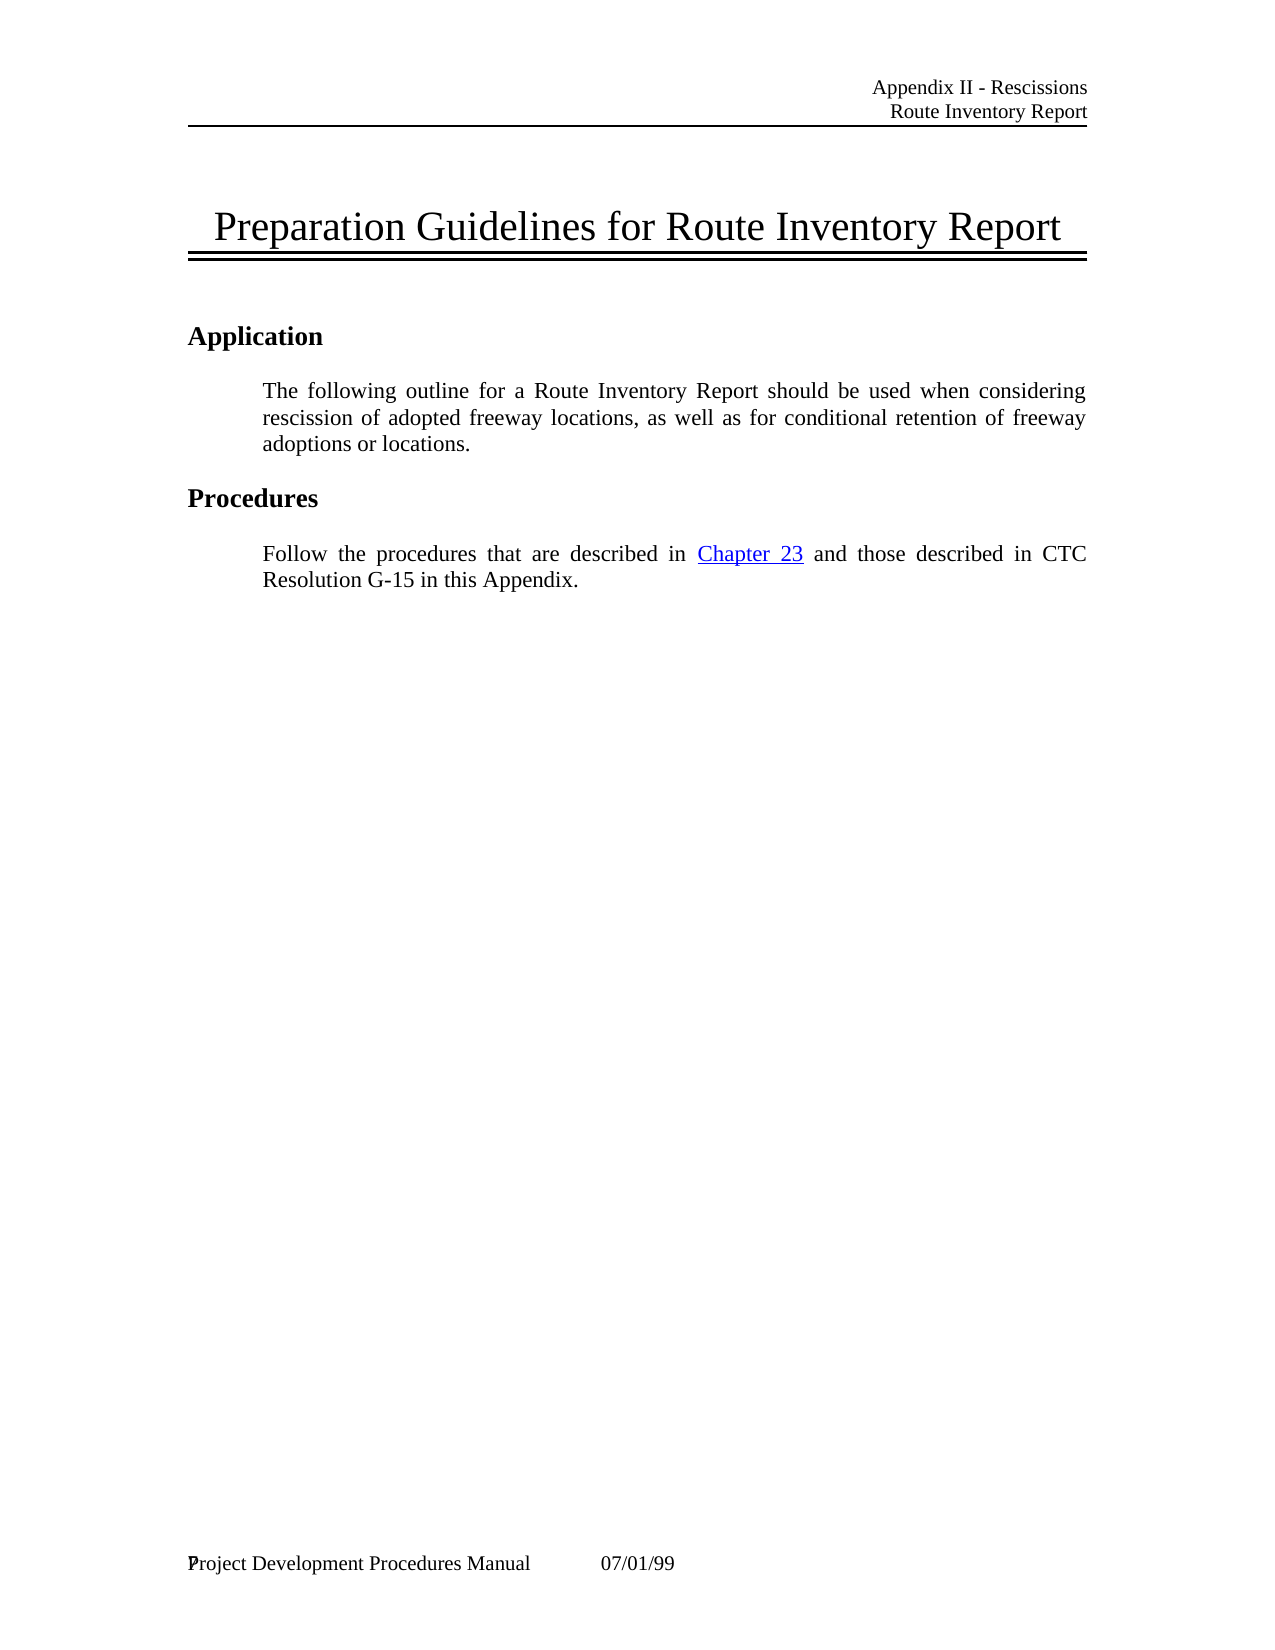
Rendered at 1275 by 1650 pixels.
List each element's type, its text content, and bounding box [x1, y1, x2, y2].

text Follow the procedures that are described in Chapter 23 and those described in CTC Resolution G-15 in this Appendix. [262, 540, 1087, 593]
subtitle Application [187, 320, 1087, 351]
subtitle Procedures [187, 483, 1087, 514]
subtitle Preparation Guidelines for Route Inventory Report [187, 201, 1087, 261]
text The following outline for a Route Inventory Report should be used when considering rescission of adopted freeway locations, as well as for conditional retention of freeway adoptions or locations. [262, 377, 1087, 456]
